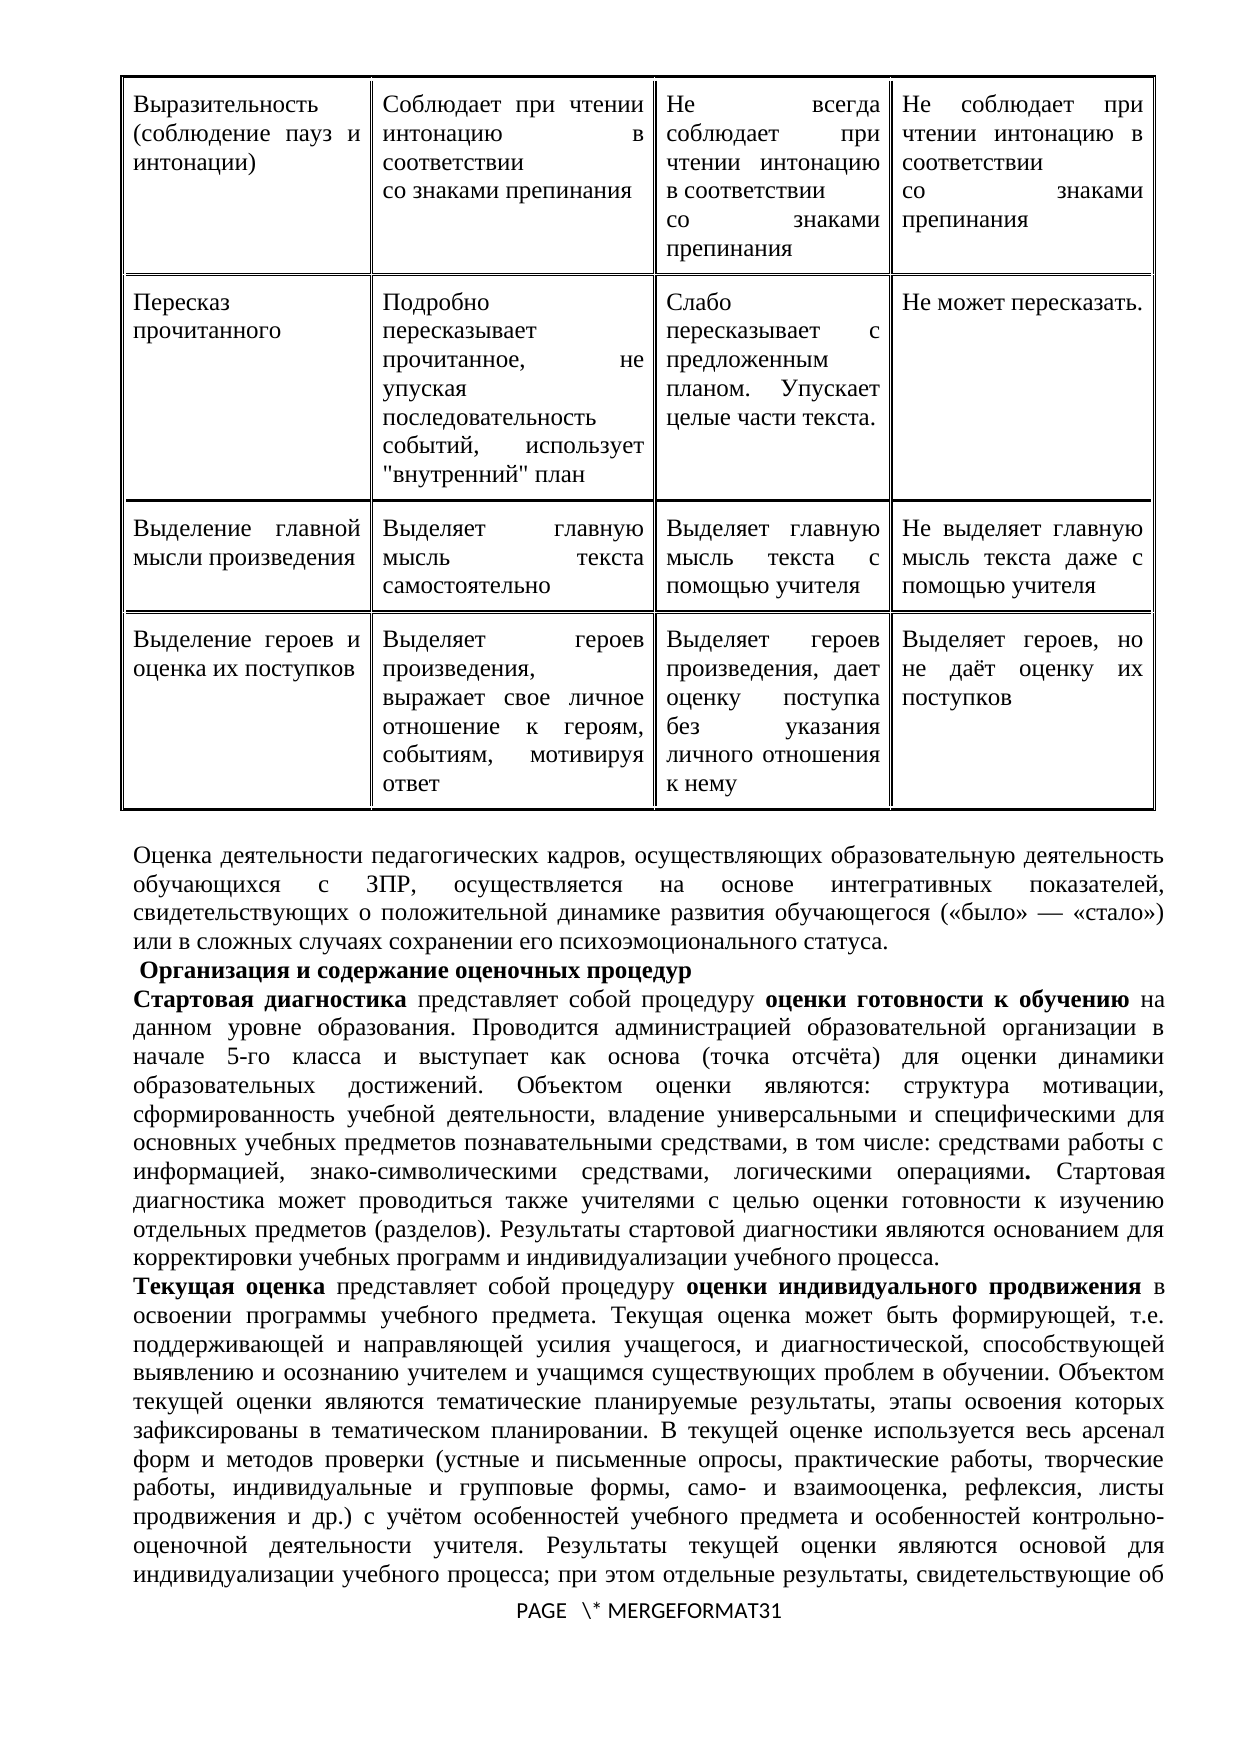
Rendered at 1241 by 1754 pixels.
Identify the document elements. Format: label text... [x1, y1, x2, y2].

table_cell Слабо пересказывает с предложенным планом. Упускает целые части текста. [657, 276, 889, 499]
table_cell Не может пересказать. [891, 273, 1154, 499]
table_cell Соблюдает при чтении интонацию в соответствии со знаками препинания [371, 77, 655, 273]
table_cell Выделяет героев произведения, дает оценку поступка без указания личного отношения к нему [655, 610, 891, 808]
table_cell Выделяет героев произведения, выражает свое личное отношение к героям, событиям, мотивируя ответ [371, 610, 655, 808]
table_cell Пересказ прочитанного [122, 273, 371, 499]
table_cell Не соблюдает при чтении интонацию в соответствии со знаками препинания [891, 78, 1153, 273]
table_cell Не выделяет главную мысль текста даже с помощью учителя [893, 499, 1153, 610]
table_cell Выразительность (соблюдение пауз и интонации) [124, 78, 371, 273]
text Стартовая диагностика представляет собой процедуру оценки готовности к обучению на данном уровне образования. Проводится администрацией образовательной организации в начале 5-го класса и выступает как основа (точка отсчёта) для оценки динамики образовательных достижений. Объектом оценки являются: структура мотивации, сформированность учебной деятельности, владение универсальными и специфическими для основных учебных предметов познавательными средствами, в том числе: средствами работы с информацией, знако-символическими средствами, логическими операциями. Стартовая диагностика может проводиться также учителями с целью оценки готовности к изучению отдельных предметов (разделов). Результаты стартовой диагностики являются основанием для корректировки учебных программ и индивидуализации учебного процесса. [133, 984, 1165, 1271]
table_cell Не всегда соблюдает при чтении интонацию в соответствии со знаками препинания [655, 77, 891, 273]
table_cell Выделяет героев, но не даёт оценку их поступков [891, 610, 1153, 808]
table_cell Выделяет главную мысль текста с помощью учителя [657, 502, 889, 610]
table_cell Выделение героев и оценка их поступков [124, 610, 371, 808]
text Оценка деятельности педагогических кадров, осуществляющих образовательную деятельность обучающихся с ЗПР, осуществляется на основе интегративных показателей, свидетельствующих о положительной динамике развития обучающегося («было» ― «стало») или в сложных случаях сохранении его психоэмоционального статуса. [133, 840, 1165, 955]
table_cell Выделение главной мысли произведения [124, 499, 370, 610]
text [133, 1271, 1165, 1587]
table_cell Выделяет главную мысль текста самостоятельно [373, 502, 653, 610]
text Организация и содержание оценочных процедур [133, 955, 1165, 984]
table_cell Подробно пересказывает прочитанное, не упуская последовательность событий, использует "внутренний" план [373, 276, 653, 499]
